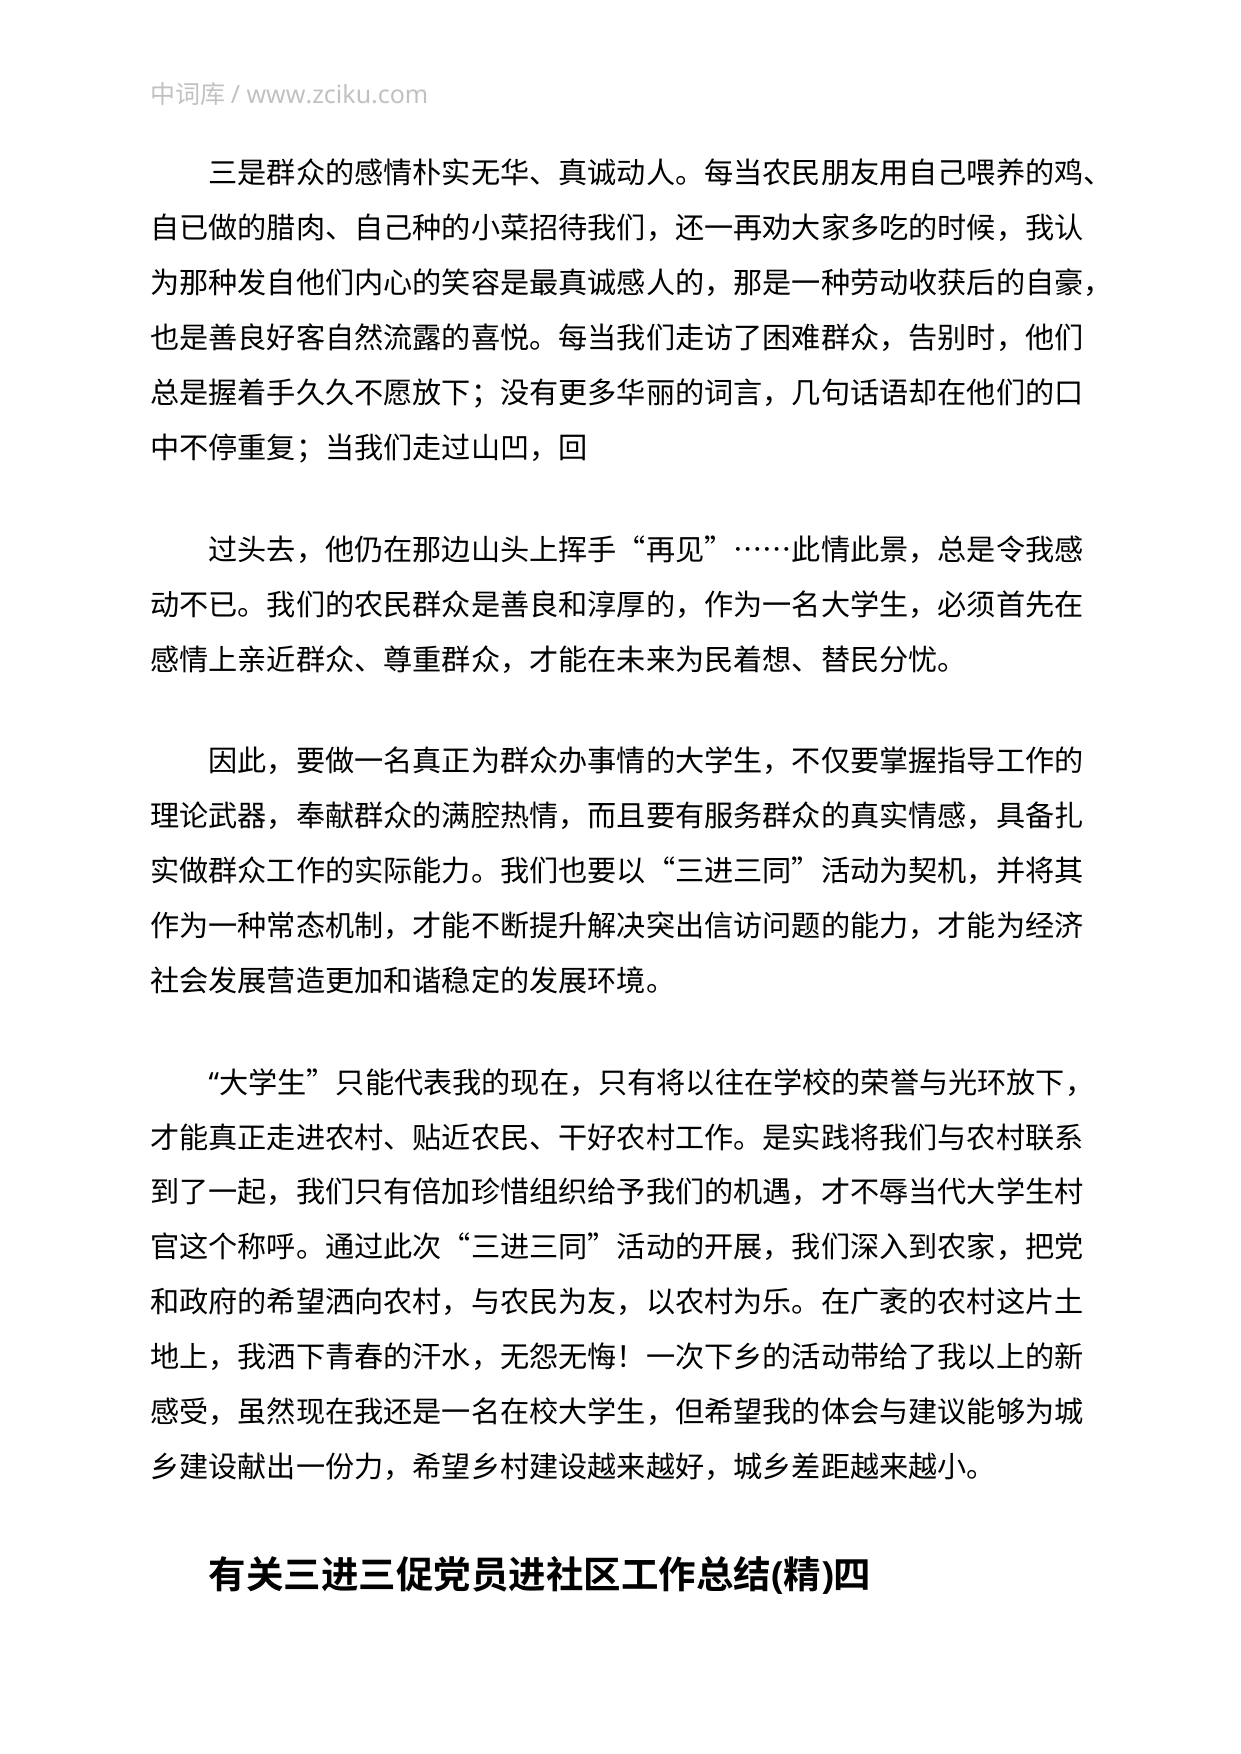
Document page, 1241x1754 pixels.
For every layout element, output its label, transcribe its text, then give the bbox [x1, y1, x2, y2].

text 因此，要做一名真正为群众办事情的大学生，不仅要掌握指导工作的理论武器，奉献群众的满腔热情，而且要有服务群众的真实情感，具备扎实做群众工作的实际能力。我们也要以“三进三同”活动为契机，并将其作为一种常态机制，才能不断提升解决突出信访问题的能力，才能为经济社会发展营造更加和谐稳定的发展环境。 [150, 738, 1090, 1000]
text 过头去，他仍在那边山头上挥手“再见”……此情此景，总是令我感动不已。我们的农民群众是善良和淳厚的，作为一名大学生，必须首先在感情上亲近群众、尊重群众，才能在未来为民着想、替民分忧。 [150, 526, 1090, 678]
text 有关三进三促党员进社区工作总结(精)四 [150, 1545, 1090, 1600]
text 三是群众的感情朴实无华、真诚动人。每当农民朋友用自己喂养的鸡、自已做的腊肉、自己种的小菜招待我们，还一再劝大家多吃的时候，我认为那种发自他们内心的笑容是最真诚感人的，那是一种劳动收获后的自豪，也是善良好客自然流露的喜悦。每当我们走访了困难群众，告别时，他们总是握着手久久不愿放下；没有更多华丽的词言，几句话语却在他们的口中不停重复；当我们走过山凹，回 [150, 150, 1090, 467]
text “大学生”只能代表我的现在，只有将以往在学校的荣誉与光环放下，才能真正走进农村、贴近农民、干好农村工作。是实践将我们与农村联系到了一起，我们只有倍加珍惜组织给予我们的机遇，才不辱当代大学生村官这个称呼。通过此次“三进三同”活动的开展，我们深入到农家，把党和政府的希望洒向农村，与农民为友，以农村为乐。在广袤的农村这片土地上，我洒下青春的汗水，无怨无悔！一次下乡的活动带给了我以上的新感受，虽然现在我还是一名在校大学生，但希望我的体会与建议能够为城乡建设献出一份力，希望乡村建设越来越好，城乡差距越来越小。 [150, 1059, 1090, 1486]
